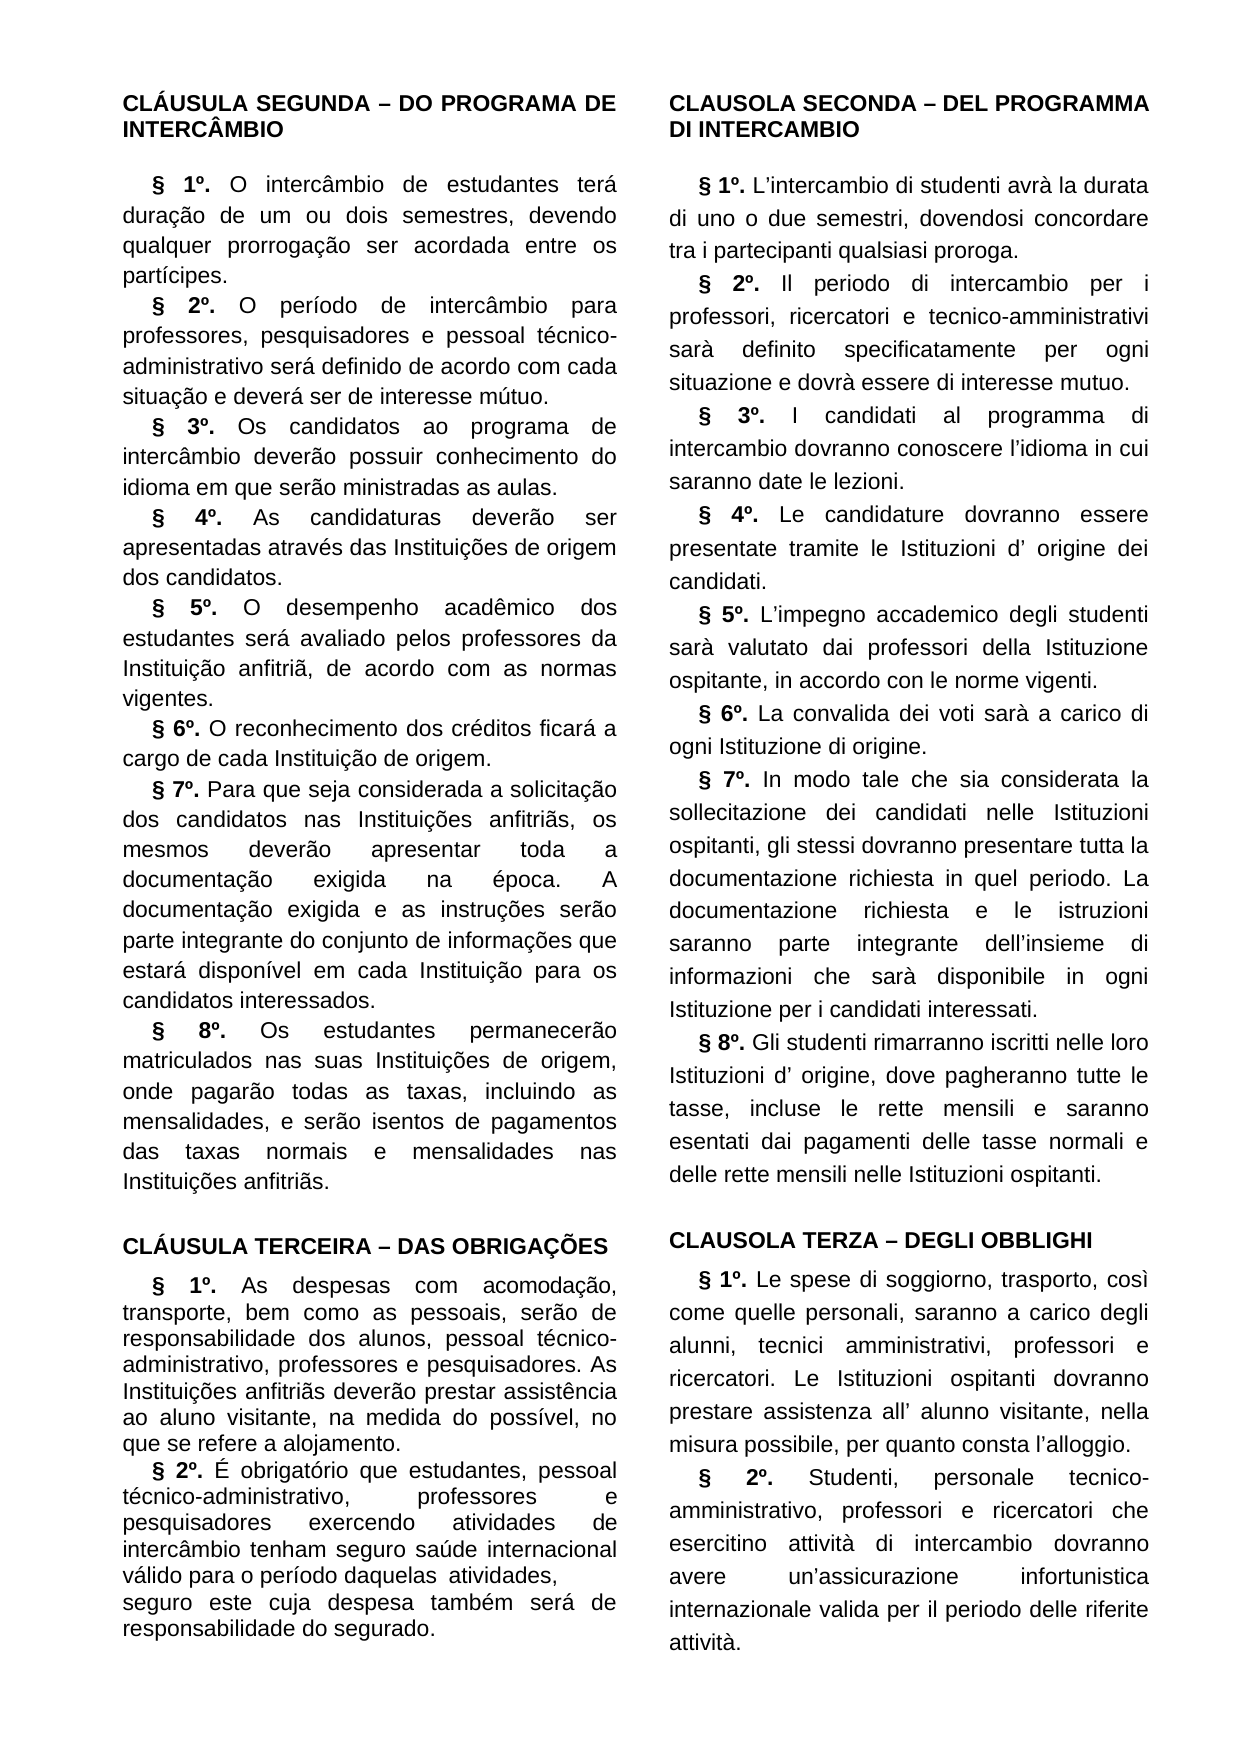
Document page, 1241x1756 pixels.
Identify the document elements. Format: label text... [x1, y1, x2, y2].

table_header CLAUSOLA SECONDA – DEL PROGRAMMA DI INTERCAMBIO § 1º. L’intercambio di studenti avrà la durata di uno o due semestri, dovendosi concordare tra i partecipanti qualsiasi proroga. § 2º. Il periodo di intercambio per i professori, ricercatori e tecnico-amministrativi sarà definito specificatamente per ogni situazione e dovrà essere di interesse mutuo. § 3º. I candidati al programma di intercambio dovranno conoscere l’idioma in cui saranno date le lezioni. § 4º. Le candidature dovranno essere presentate tramite le Istituzioni d’ origine dei candidati. § 5º. L’impegno accademico degli studenti sarà valutato dai professori della Istituzione ospitante, in accordo con le norme vigenti. § 6º. La convalida dei voti sarà a carico di ogni Istituzione di origine. § 7º. In modo tale che sia considerata la sollecitazione dei candidati nelle Istituzioni ospitanti, gli stessi dovranno presentare tutta la documentazione richiesta in quel periodo. La documentazione richiesta e le istruzioni saranno parte integrante dell’insieme di informazioni che sarà disponibile in ogni Istituzione per i candidati interessati. § 8º. Gli studenti rimarranno iscritti nelle loro Istituzioni d’ origine, dove pagheranno tutte le tasse, incluse le rette mensili e saranno esentati dai pagamenti delle tasse normali e delle rette mensili nelle Istituzioni ospitanti. CLAUSOLA TERZA – DEGLI OBBLIGHI § 1º. Le spese di soggiorno, trasporto, così come quelle personali, saranno a carico degli alunni, tecnici amministrativi, professori e ricercatori. Le Istituzioni ospitanti dovranno prestare assistenza all’ alunno visitante, nella misura possibile, per quanto consta l’alloggio. § 2º. Studenti, personale tecnico- amministrativo, professori e ricercatori che esercitino attività di intercambio dovranno avere un’assicurazione infortunistica internazionale valida per il periodo delle riferite attività. [643, 90, 1170, 1661]
table_header CLÁUSULA SEGUNDA – DO PROGRAMA DE INTERCÂMBIO § 1º. O intercâmbio de estudantes terá duração de um ou dois semestres, devendo qualquer prorrogação ser acordada entre os partícipes. § 2º. O período de intercâmbio para professores, pesquisadores e pessoal técnico- administrativo será definido de acordo com cada situação e deverá ser de interesse mútuo. § 3º. Os candidatos ao programa de intercâmbio deverão possuir conhecimento do idioma em que serão ministradas as aulas. § 4º. As candidaturas deverão ser apresentadas através das Instituições de origem dos candidatos. § 5º. O desempenho acadêmico dos estudantes será avaliado pelos professores da Instituição anfitriã, de acordo com as normas vigentes. § 6º. O reconhecimento dos créditos ficará a cargo de cada Instituição de origem. § 7º. Para que seja considerada a solicitação dos candidatos nas Instituições anfitriãs, os mesmos deverão apresentar toda a documentação exigida na época. A documentação exigida e as instruções serão parte integrante do conjunto de informações que estará disponível em cada Instituição para os candidatos interessados. § 8º. Os estudantes permanecerão matriculados nas suas Instituições de origem, onde pagarão todas as taxas, incluindo as mensalidades, e serão isentos de pagamentos das taxas normais e mensalidades nas Instituições anfitriãs. CLÁUSULA TERCEIRA – DAS OBRIGAÇÕES § 1º. As despesas com acomodação, transporte, bem como as pessoais, serão de responsabilidade dos alunos, pessoal técnico- administrativo, professores e pesquisadores. As Instituições anfitriãs deverão prestar assistência ao aluno visitante, na medida do possível, no que se refere a alojamento. § 2º. É obrigatório que estudantes, pessoal técnico-administrativo, professores e pesquisadores exercendo atividades de intercâmbio tenham seguro saúde internacional válido para o período daquelas atividades, seguro este cuja despesa também será de responsabilidade do segurado. [101, 90, 643, 1661]
